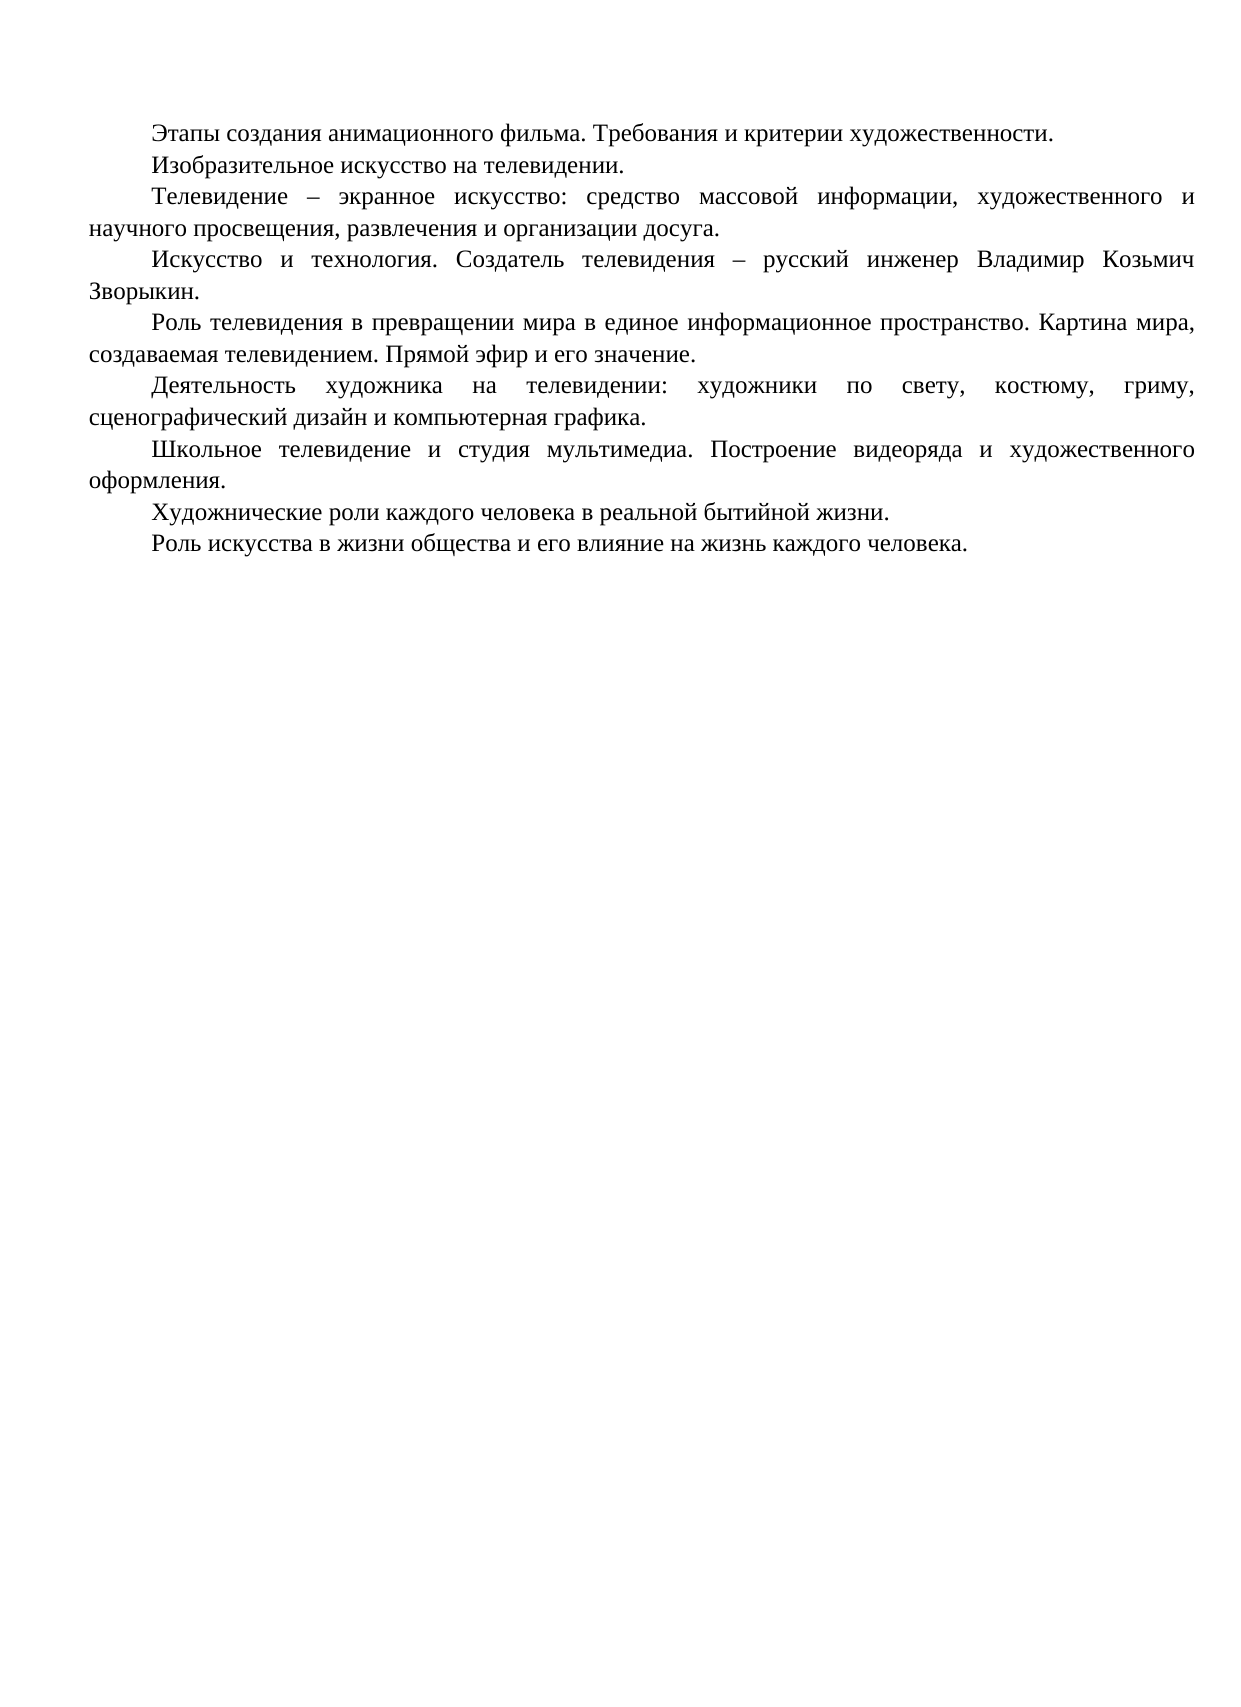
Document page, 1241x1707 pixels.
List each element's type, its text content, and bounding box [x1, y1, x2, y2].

text Школьное телевидение и студия мультимедиа. Построение видеоряда и художественного оформления. [89, 434, 1196, 494]
text Роль искусства в жизни общества и его влияние на жизнь каждого человека. [89, 528, 1196, 557]
text Художнические роли каждого человека в реальной бытийной жизни. [89, 497, 1196, 526]
text Изобразительное искусство на телевидении. [89, 150, 1196, 178]
text Телевидение – экранное искусство: средство массовой информации, художественного и научного просвещения, развлечения и организации досуга. [89, 181, 1196, 242]
text Роль телевидения в превращении мира в единое информационное пространство. Картина мира, создаваемая телевидением. Прямой эфир и его значение. [89, 307, 1196, 368]
text Этапы создания анимационного фильма. Требования и критерии художественности. [89, 118, 1196, 147]
text Искусство и технология. Создатель телевидения – русский инженер Владимир Козьмич Зворыкин. [89, 244, 1196, 305]
text Деятельность художника на телевидении: художники по свету, костюму, гриму, сценографический дизайн и компьютерная графика. [89, 371, 1196, 431]
